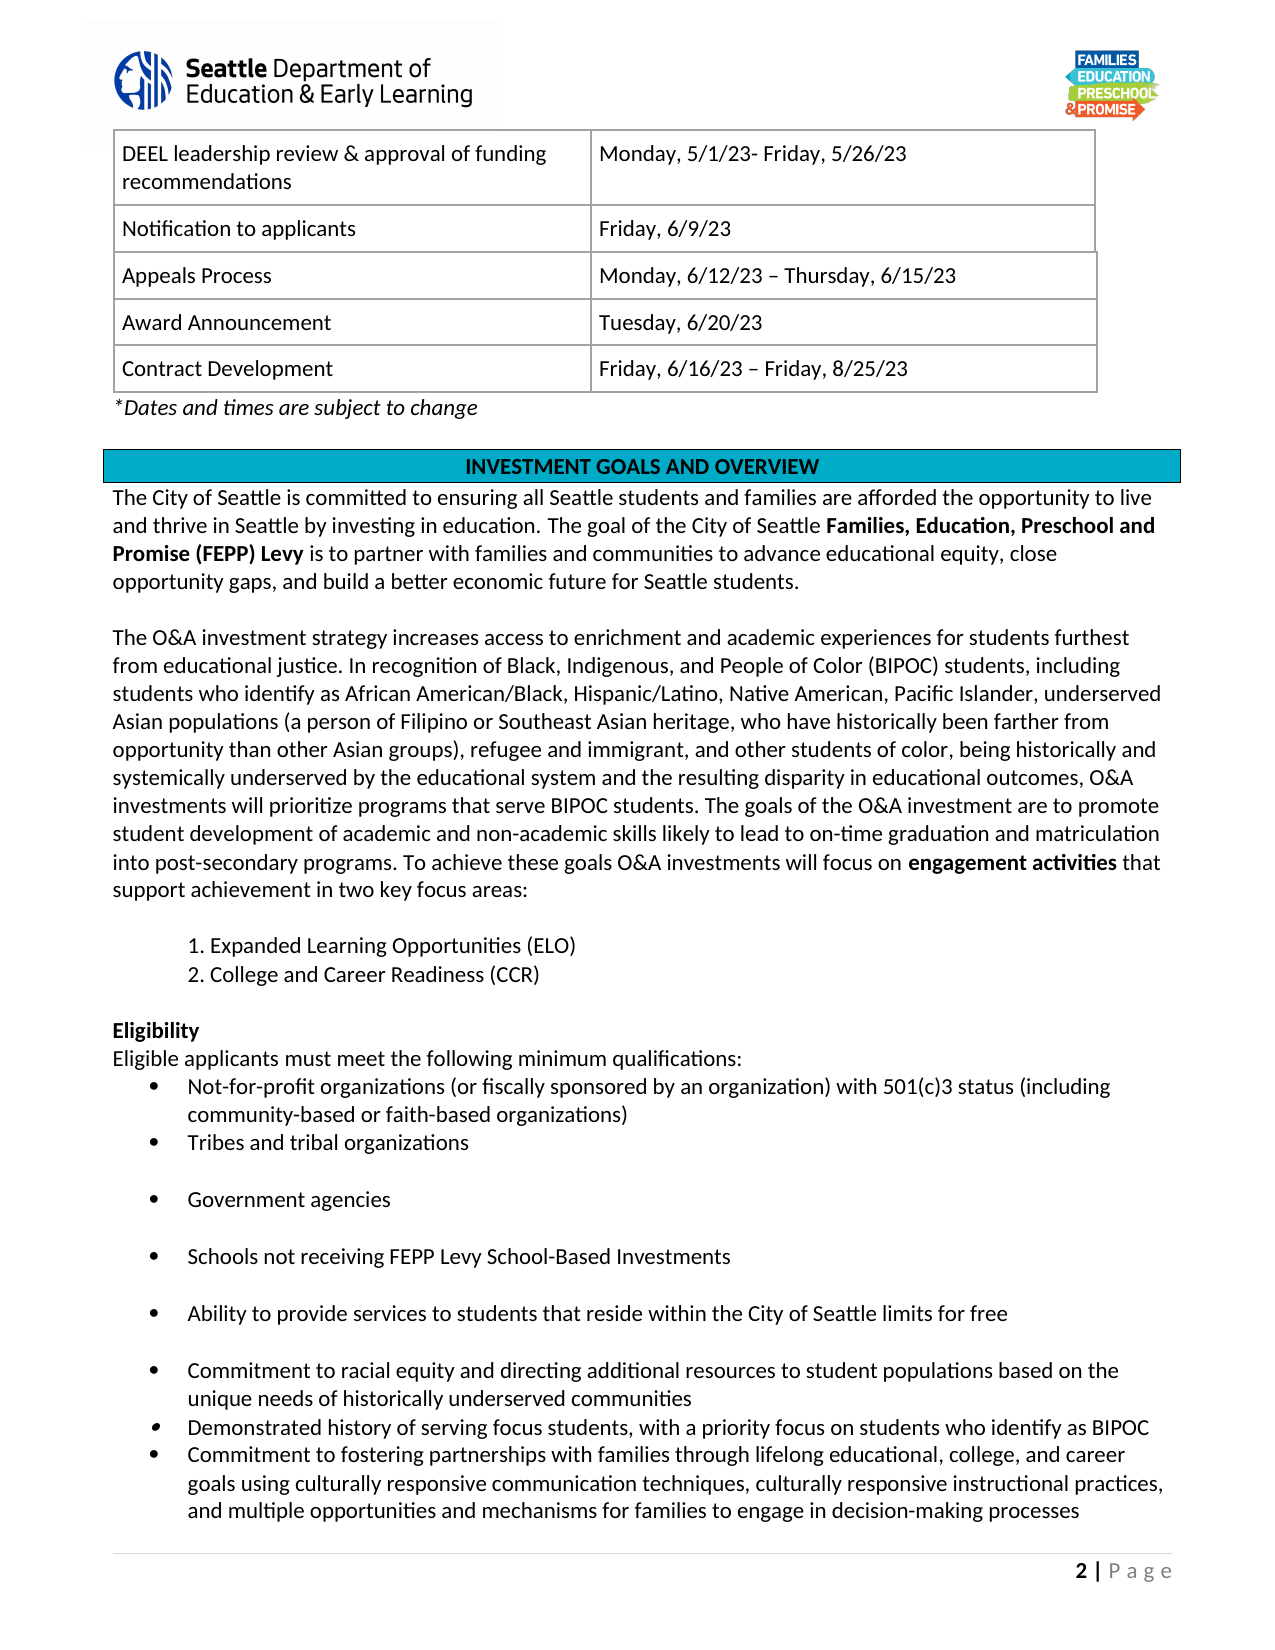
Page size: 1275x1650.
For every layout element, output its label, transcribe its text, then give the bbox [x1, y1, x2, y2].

list Government agencies [150, 1185, 1172, 1213]
list Demonstrated history of serving focus students, with a priority focus on students who identify as BIPOC [150, 1413, 1172, 1441]
table_cell DEEL leadership review & approval of funding recommendations [115, 131, 590, 204]
text The O&A investment strategy increases access to enrichment and academic experiences for students furthest from educational justice. In recognition of Black, Indigenous, and People of Color (BIPOC) students, including students who identify as African American/Black, Hispanic/Latino, Native American, Pacific Islander, underserved Asian populations (a person of Filipino or Southeast Asian heritage, who have historically been farther from opportunity than other Asian groups), refugee and immigrant, and other students of color, being historically and systemically underserved by the educational system and the resulting disparity in educational outcomes, O&A investments will prioritize programs that serve BIPOC students. The goals of the O&A investment are to promote student development of academic and non-academic skills likely to lead to on-time graduation and matriculation into post-secondary programs. To achieve these goals O&A investments will focus on engagement activities that support achievement in two key focus areas: [112, 623, 1172, 904]
picture [85, 21, 501, 150]
table_cell Appeals Process [115, 253, 590, 297]
text INVESTMENT GOALS AND OVERVIEW [104, 450, 1180, 482]
list Ability to provide services to students that reside within the City of Seattle limits for free [150, 1299, 1172, 1327]
list Commitment to fostering partnerships with families through lifelong educational, college, and career goals using culturally responsive communication techniques, culturally responsive instructional practices, and multiple opportunities and mechanisms for families to engage in decision-making processes [150, 1441, 1172, 1525]
list Not-for-profit organizations (or fiscally sponsored by an organization) with 501(c)3 status (including community-based or faith-based organizations) [150, 1072, 1172, 1128]
table_cell Contract Development [115, 346, 590, 391]
table_cell Tuesday, 6/20/23 [592, 300, 1096, 344]
table_cell Notification to applicants [115, 206, 590, 251]
list Tribes and tribal organizations [150, 1128, 1172, 1156]
list Commitment to racial equity and directing additional resources to student populations based on the unique needs of historically underserved communities [150, 1357, 1172, 1413]
picture [1051, 25, 1172, 145]
text *Dates and times are subject to change [112, 393, 1172, 421]
list Schools not receiving FEPP Levy School-Based Investments [150, 1242, 1172, 1270]
table_cell Award Announcement [115, 300, 590, 344]
table_cell Monday, 5/1/23- Friday, 5/26/23 [592, 131, 1094, 204]
table_cell Monday, 6/12/23 – Thursday, 6/15/23 [592, 253, 1096, 297]
text Eligibility [112, 1016, 1172, 1044]
table_cell Friday, 6/9/23 [592, 206, 1094, 251]
text The City of Seattle is committed to ensuring all Seattle students and families are afforded the opportunity to live and thrive in Seattle by investing in education. The goal of the City of Seattle Families, Education, Preschool and Promise (FEPP) Levy is to partner with families and communities to advance educational equity, close opportunity gaps, and build a better economic future for Seattle students. [112, 483, 1172, 595]
list 2. College and Career Readiness (CCR) [187, 960, 1172, 988]
table_cell Friday, 6/16/23 – Friday, 8/25/23 [592, 346, 1096, 391]
text Eligible applicants must meet the following minimum qualifications: [112, 1044, 1172, 1072]
list 1. Expanded Learning Opportunities (ELO) [187, 932, 1172, 960]
